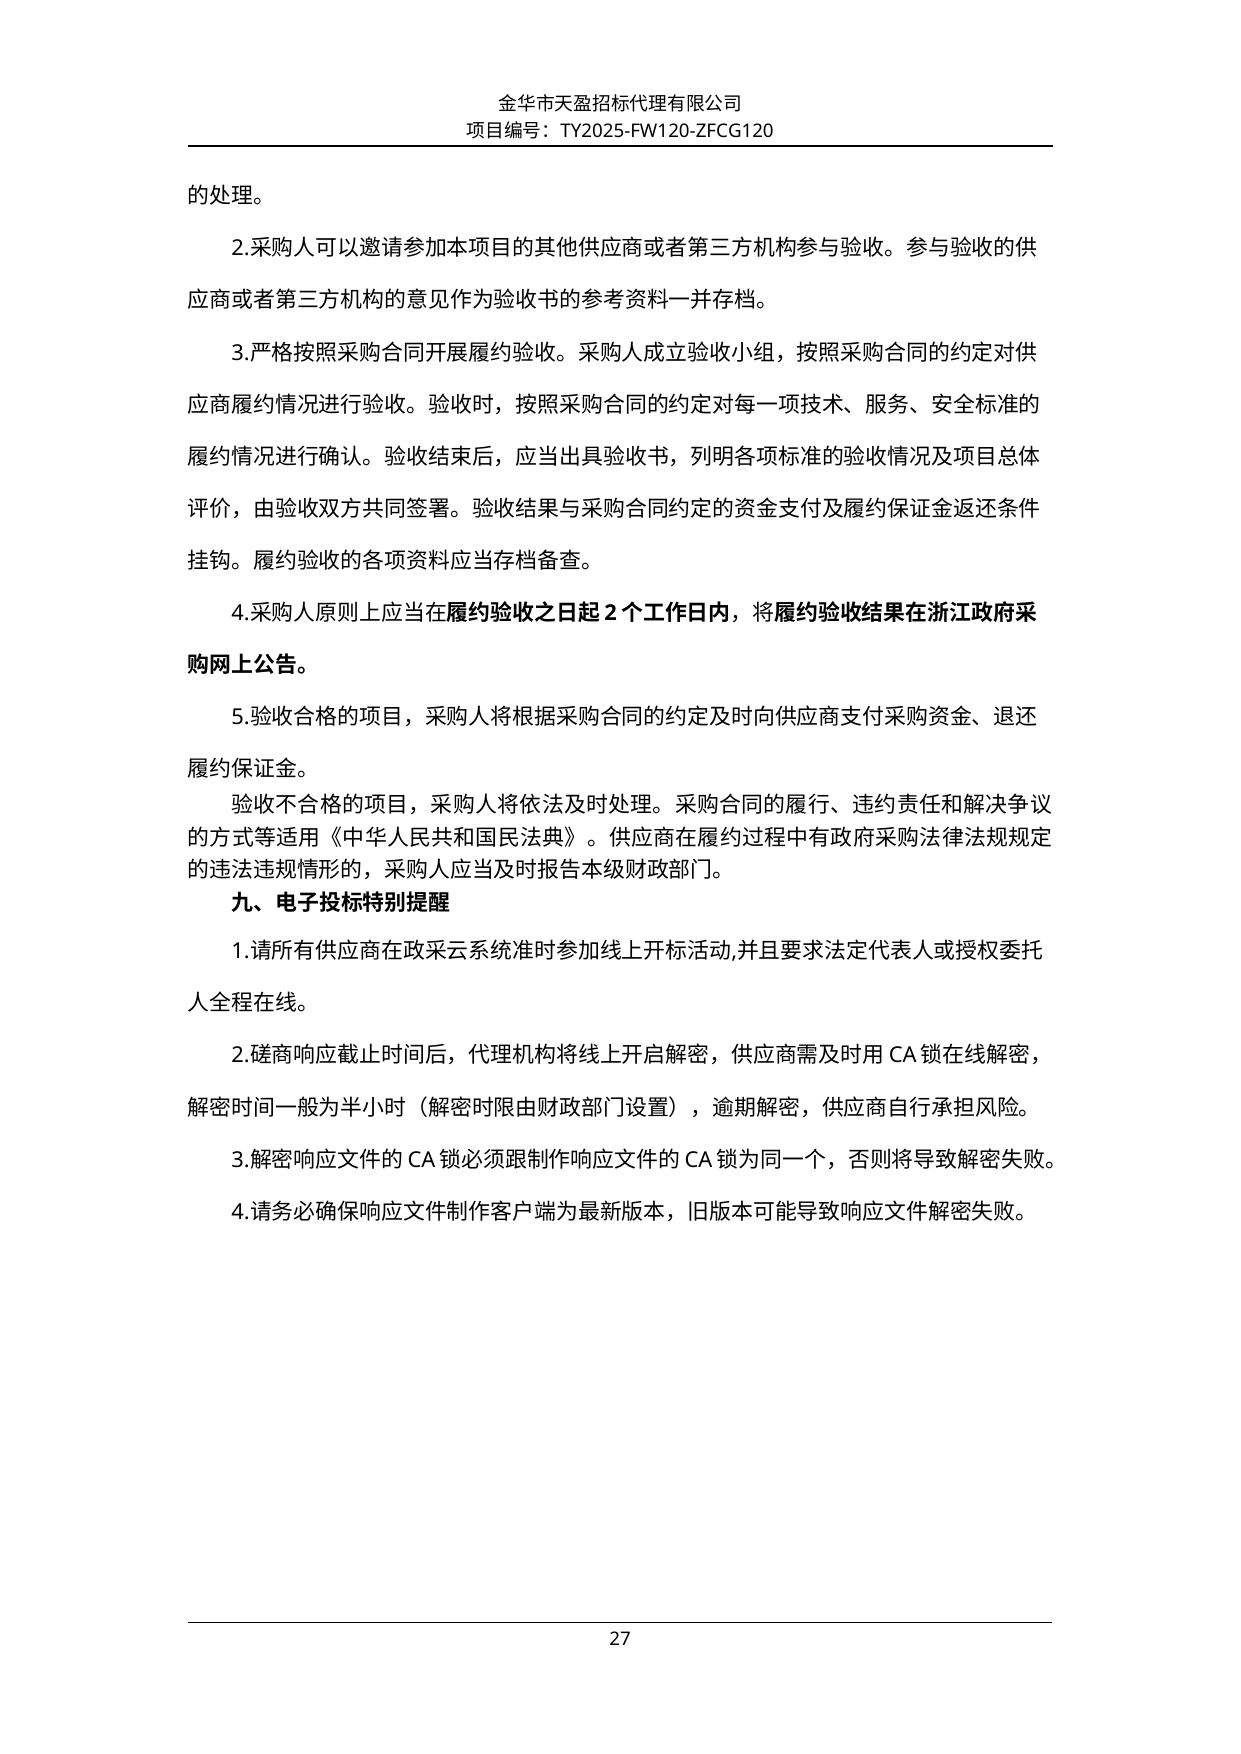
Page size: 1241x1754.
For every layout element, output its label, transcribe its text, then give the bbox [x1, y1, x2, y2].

text 4.请务必确保响应文件制作客户端为最新版本，旧版本可能导致响应文件解密失败。 [187, 1177, 1053, 1229]
text 1.请所有供应商在政采云系统准时参加线上开标活动,并且要求法定代表人或授权委托人全程在线。 [187, 917, 1053, 1021]
text 4.采购人原则上应当在履约验收之日起2个工作日内，将履约验收结果在浙江政府采购网上公告。 [187, 579, 1053, 683]
text 3.解密响应文件的CA锁必须跟制作响应文件的CA锁为同一个，否则将导致解密失败。 [187, 1125, 1053, 1177]
text 2.采购人可以邀请参加本项目的其他供应商或者第三方机构参与验收。参与验收的供应商或者第三方机构的意见作为验收书的参考资料一并存档。 [187, 214, 1053, 318]
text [187, 162, 1053, 214]
text 3.严格按照采购合同开展履约验收。采购人成立验收小组，按照采购合同的约定对供应商履约情况进行验收。验收时，按照采购合同的约定对每一项技术、服务、安全标准的履约情况进行确认。验收结束后，应当出具验收书，列明各项标准的验收情况及项目总体评价，由验收双方共同签署。验收结果与采购合同约定的资金支付及履约保证金返还条件挂钩。履约验收的各项资料应当存档备查。 [187, 318, 1053, 579]
text 5.验收合格的项目，采购人将根据采购合同的约定及时向供应商支付采购资金、退还履约保证金。 [187, 683, 1053, 787]
text 九、电子投标特别提醒 [187, 884, 1053, 917]
text 2.磋商响应截止时间后，代理机构将线上开启解密，供应商需及时用CA锁在线解密，解密时间一般为半小时（解密时限由财政部门设置），逾期解密，供应商自行承担风险。 [187, 1021, 1053, 1125]
text 验收不合格的项目，采购人将依法及时处理。采购合同的履行、违约责任和解决争议的方式等适用《中华人民共和国民法典》。供应商在履约过程中有政府采购法律法规规定的违法违规情形的，采购人应当及时报告本级财政部门。 [187, 787, 1053, 884]
